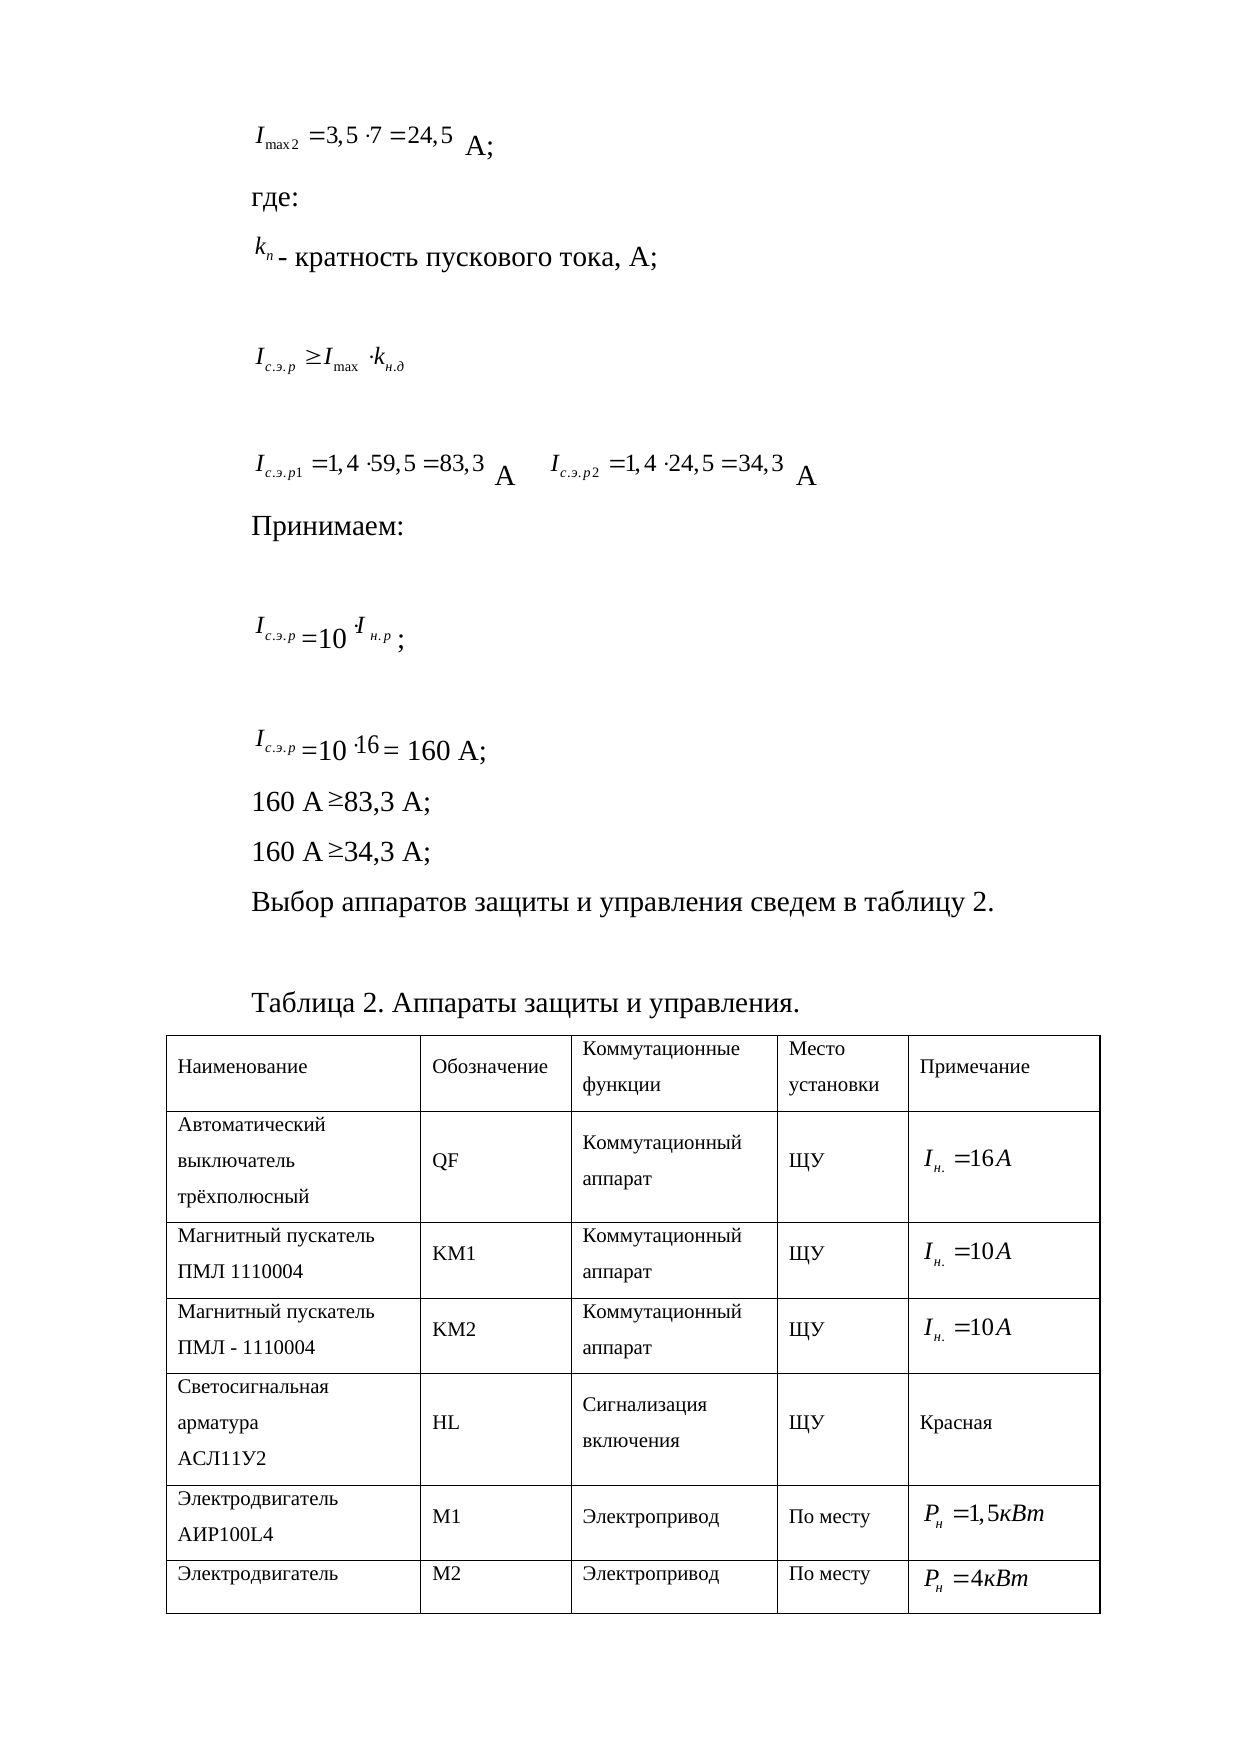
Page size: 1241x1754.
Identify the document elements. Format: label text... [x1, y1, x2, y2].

table_cell По месту [778, 1561, 908, 1613]
table_cell Сигнализация включения [572, 1374, 777, 1484]
table_cell [909, 1223, 1099, 1298]
text Таблица 2. Аппараты защиты и управления. [177, 985, 1152, 1018]
table_cell ЩУ [778, 1299, 908, 1373]
table_cell KM1 [421, 1223, 571, 1298]
table_header Примечание [909, 1036, 1099, 1111]
text 160 А34,3 А; [177, 834, 1152, 868]
table_cell ЩУ [778, 1112, 908, 1222]
table_cell Автоматический выключатель трёхполюсный [167, 1112, 420, 1222]
table_cell QF [421, 1112, 571, 1222]
table_cell [909, 1299, 1099, 1373]
text 160 А83,3 А; [177, 784, 1152, 817]
table_cell Электродвигатель АИР100L4 [167, 1486, 420, 1560]
table_cell Магнитный пускатель ПМЛ - 1110004 [167, 1299, 420, 1373]
table_header Место установки [778, 1036, 908, 1111]
text А; [177, 118, 1152, 162]
text А А [177, 446, 1152, 492]
table_cell М1 [421, 1486, 571, 1560]
table_cell [909, 1112, 1099, 1222]
table_cell ЩУ [778, 1223, 908, 1298]
text - кратность пускового тока, А; [177, 229, 1152, 273]
text =10; [177, 609, 1152, 654]
table_cell Коммутационный аппарат [572, 1299, 777, 1373]
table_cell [167, 1561, 420, 1613]
table_cell KM2 [421, 1299, 571, 1373]
table_cell Магнитный пускатель ПМЛ 1110004 [167, 1223, 420, 1298]
table_cell Коммутационный аппарат [572, 1112, 777, 1222]
table_header Обозначение [421, 1036, 571, 1111]
table_cell Коммутационный аппарат [572, 1223, 777, 1298]
text =10= 160 А; [177, 722, 1152, 767]
table_cell ЩУ [778, 1374, 908, 1484]
table_cell М2 [421, 1561, 571, 1613]
table_header Наименование [167, 1036, 420, 1111]
text Принимаем: [177, 508, 1152, 542]
table_cell [909, 1486, 1099, 1560]
table_cell Светосигнальная арматура АСЛ11У2 [167, 1374, 420, 1484]
table_cell HL [421, 1374, 571, 1484]
table_cell По месту [778, 1486, 908, 1560]
table_cell Электропривод [572, 1486, 777, 1560]
text Выбор аппаратов защиты и управления сведем в таблицу 2. [177, 884, 1152, 918]
table_cell Красная [909, 1374, 1099, 1484]
table_cell Электропривод [572, 1561, 777, 1613]
table_cell [909, 1561, 1099, 1613]
text где: [177, 179, 1152, 212]
table_header Коммутационные функции [572, 1036, 777, 1111]
